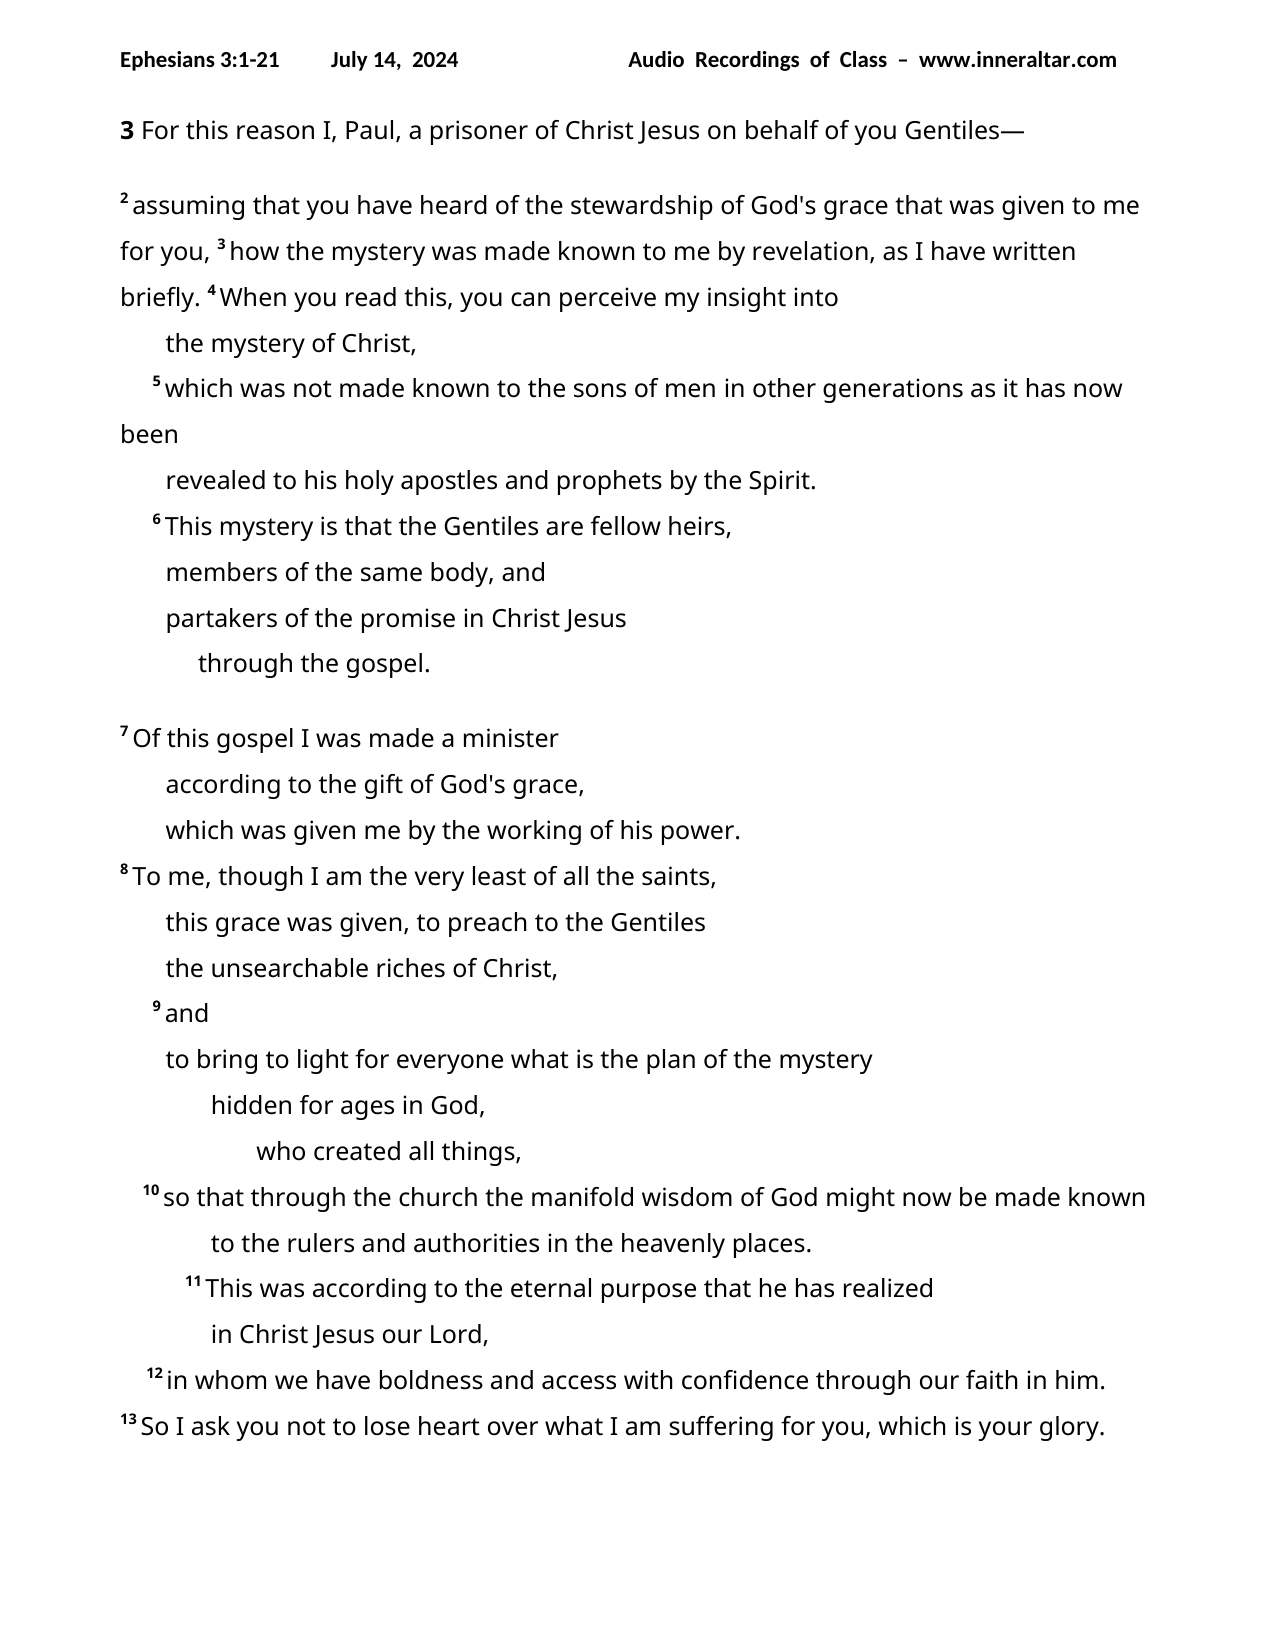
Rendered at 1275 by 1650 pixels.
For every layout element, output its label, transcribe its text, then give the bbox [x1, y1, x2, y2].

text 2 assuming that you have heard of the stewardship of God's grace that was given to me for you, 3 how the mystery was made known to me by revelation, as I have written briefly. 4 When you read this, you can perceive my insight into the mystery of Christ, 5 which was not made known to the sons of men in other generations as it has now been revealed to his holy apostles and prophets by the Spirit. 6 This mystery is that the Gentiles are fellow heirs, members of the same body, and partakers of the promise in Christ Jesus through the gospel. [120, 176, 1155, 680]
text 7 Of this gospel I was made a minister according to the gift of God's grace, which was given me by the working of his power. 8 To me, though I am the very least of all the saints, this grace was given, to preach to the Gentiles the unsearchable riches of Christ, 9 and to bring to light for everyone what is the plan of the mystery hidden for ages in God, who created all things, 10 so that through the church the manifold wisdom of God might now be made known to the rulers and authorities in the heavenly places. 11 This was according to the eternal purpose that he has realized in Christ Jesus our Lord, 12 in whom we have boldness and access with confidence through our faith in him. 13 So I ask you not to lose heart over what I am suffering for you, which is your glory. [120, 709, 1155, 1443]
text 3 For this reason I, Paul, a prisoner of Christ Jesus on behalf of you Gentiles— [120, 101, 1155, 147]
